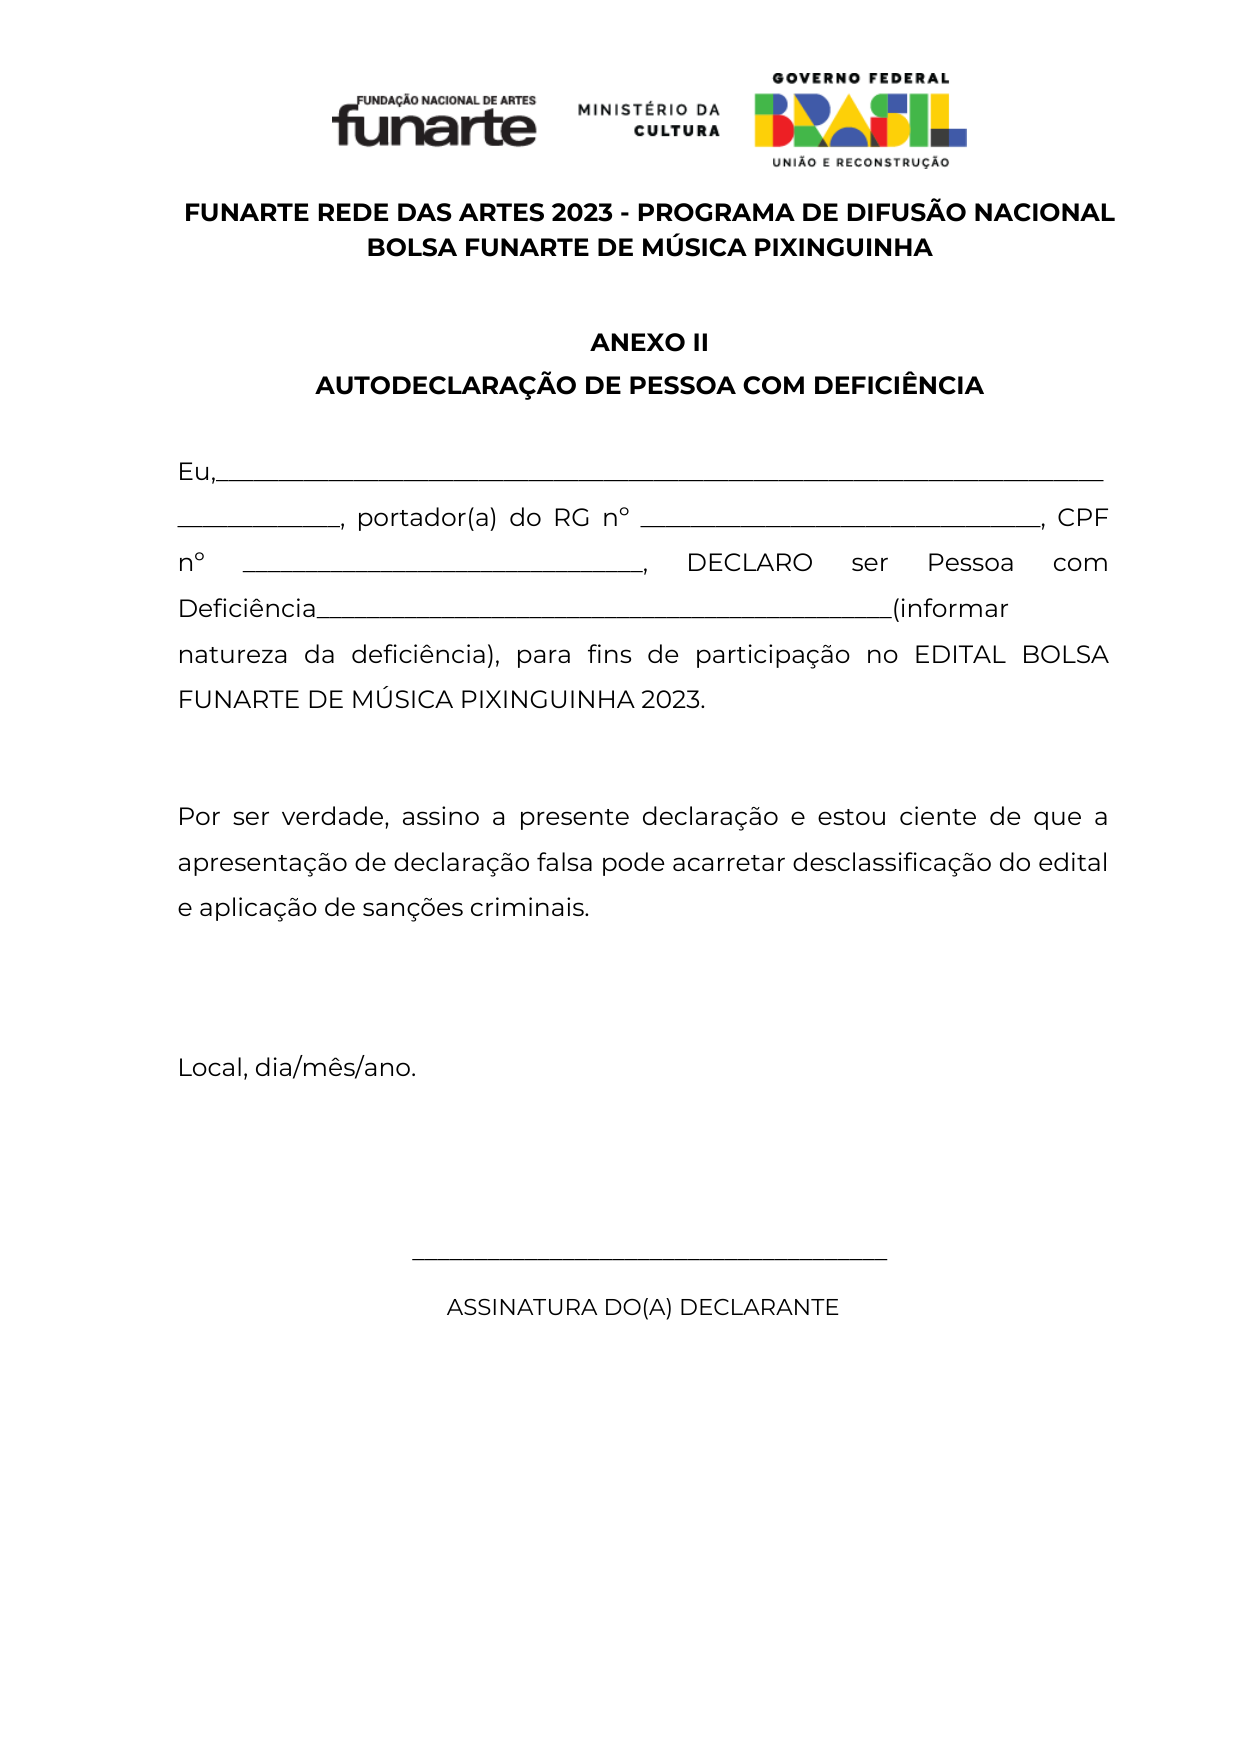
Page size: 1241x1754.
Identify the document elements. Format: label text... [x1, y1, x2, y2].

text AUTODECLARAÇÃO DE PESSOA COM DEFICIÊNCIA [177, 370, 1122, 401]
text FUNARTE REDE DAS ARTES 2023 - PROGRAMA DE DIFUSÃO NACIONAL [177, 197, 1122, 228]
text Local, dia/mês/ano. [177, 1052, 1122, 1083]
text ASSINATURA DO(A) DECLARANTE [177, 1293, 1109, 1321]
text Por ser verdade, assino a presente declaração e estou ciente de que a apresentação de declaração falsa pode acarretar desclassificação do edital e aplicação de sanções criminais. [177, 801, 1109, 923]
picture [332, 73, 967, 169]
text ANEXO II [177, 327, 1122, 358]
text ______________________________________ [177, 1235, 1122, 1266]
text Eu,____________________________________________________________________________________, portador(a) do RG nº ________________________________, CPF nº ________________________________, DECLARO ser Pessoa com Deficiência______________________________________________(informar natureza da deficiência), para fins de participação no EDITAL BOLSA FUNARTE DE MÚSICA PIXINGUINHA 2023. [177, 456, 1109, 715]
text BOLSA FUNARTE DE MÚSICA PIXINGUINHA [177, 232, 1122, 263]
